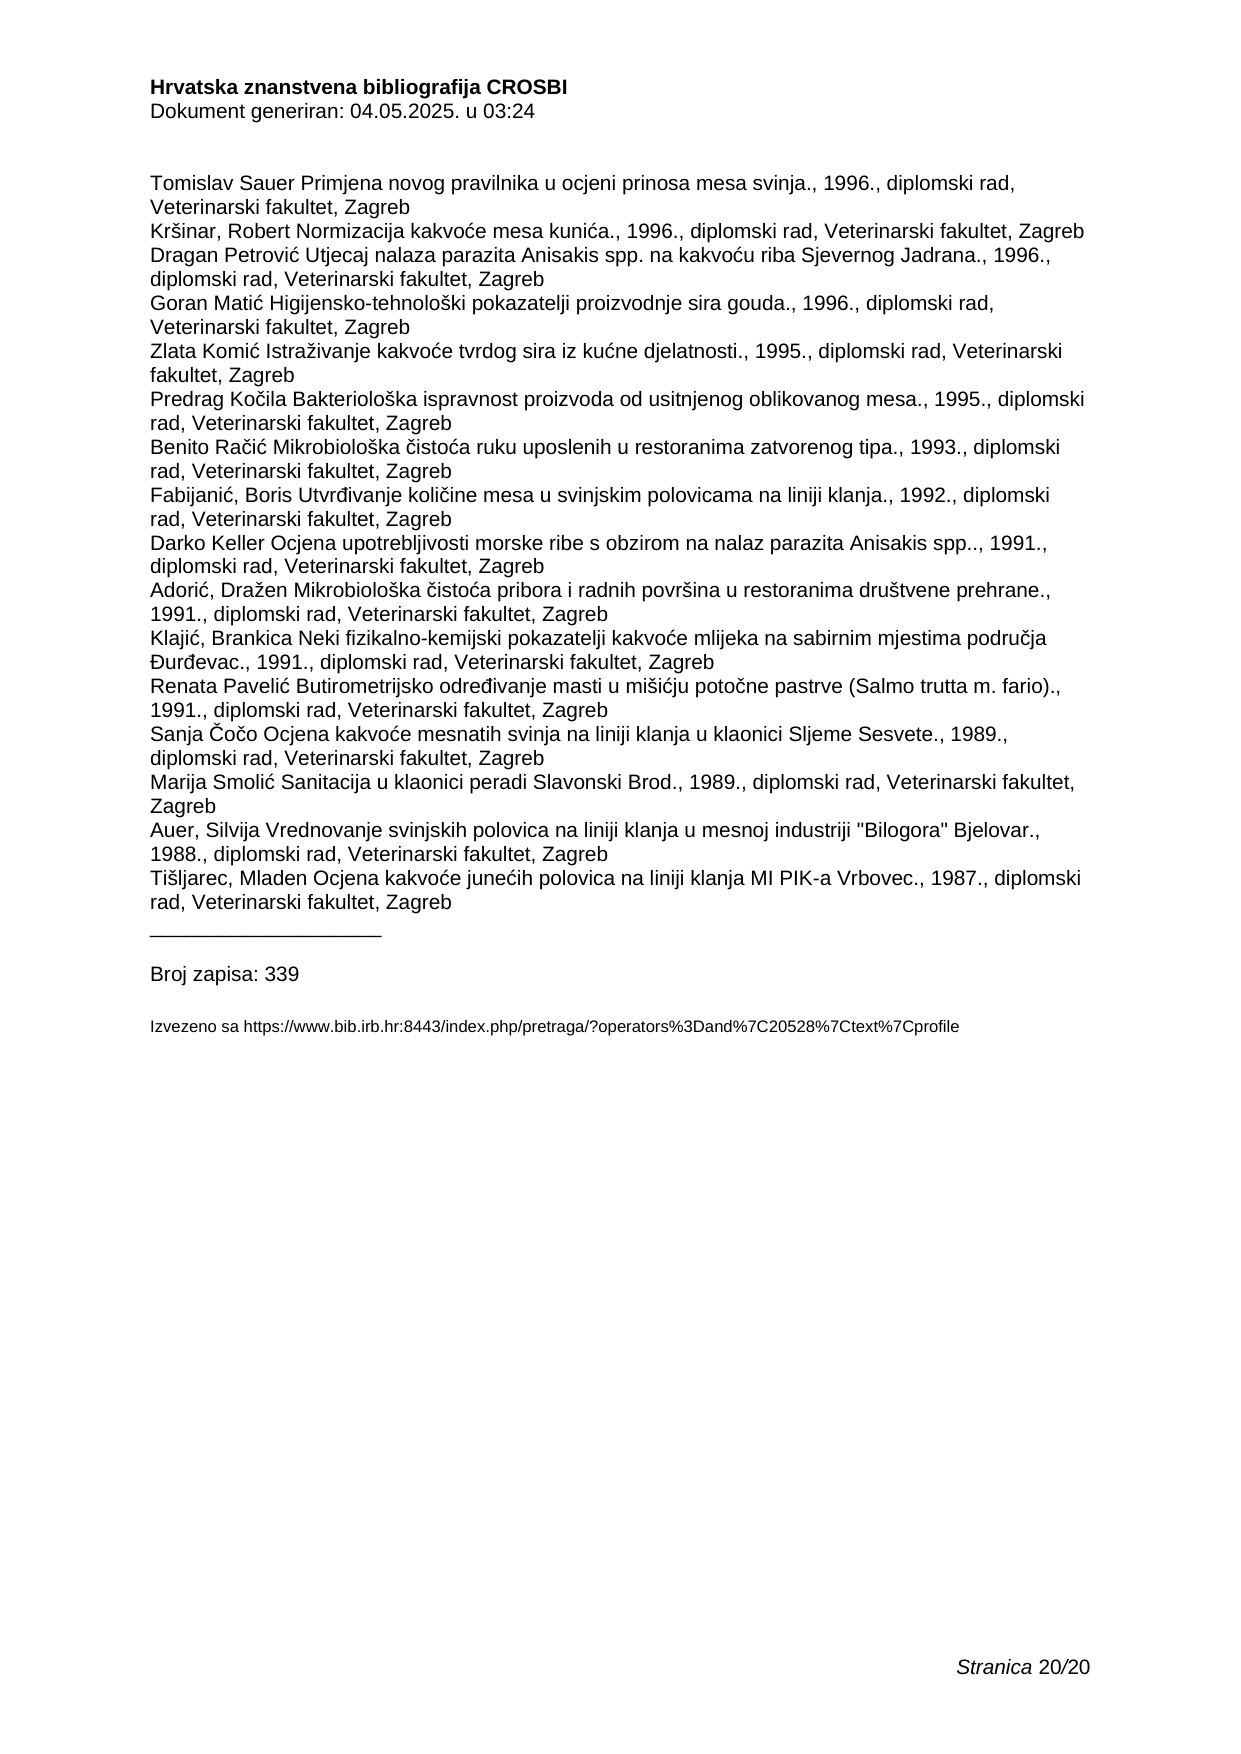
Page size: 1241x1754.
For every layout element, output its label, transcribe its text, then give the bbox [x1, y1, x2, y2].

text ____________________ [150, 914, 1090, 938]
text Kršinar, Robert [150, 219, 1090, 243]
text Benito Račić [150, 434, 1090, 482]
text Broj zapisa: 339 [150, 962, 1090, 986]
text Sanja Čočo [150, 722, 1090, 770]
text Izvezeno sa https://www.bib.irb.hr:8443/index.php/pretraga/?operators%3Dand%7C20528%7Ctext%7Cprofile [150, 1017, 1090, 1036]
text Tomislav Sauer [150, 171, 1090, 219]
text Dragan Petrović [150, 243, 1090, 291]
text Goran Matić [150, 291, 1090, 339]
text Predrag Kočila [150, 387, 1090, 434]
text Fabijanić, Boris [150, 482, 1090, 530]
text Klajić, Brankica [150, 626, 1090, 674]
text Renata Pavelić [150, 674, 1090, 722]
text Zlata Komić [150, 339, 1090, 387]
text Auer, Silvija [150, 818, 1090, 866]
text Adorić, Dražen [150, 578, 1090, 626]
text Tišljarec, Mladen [150, 866, 1090, 914]
text Darko Keller [150, 530, 1090, 578]
text Marija Smolić [150, 770, 1090, 818]
